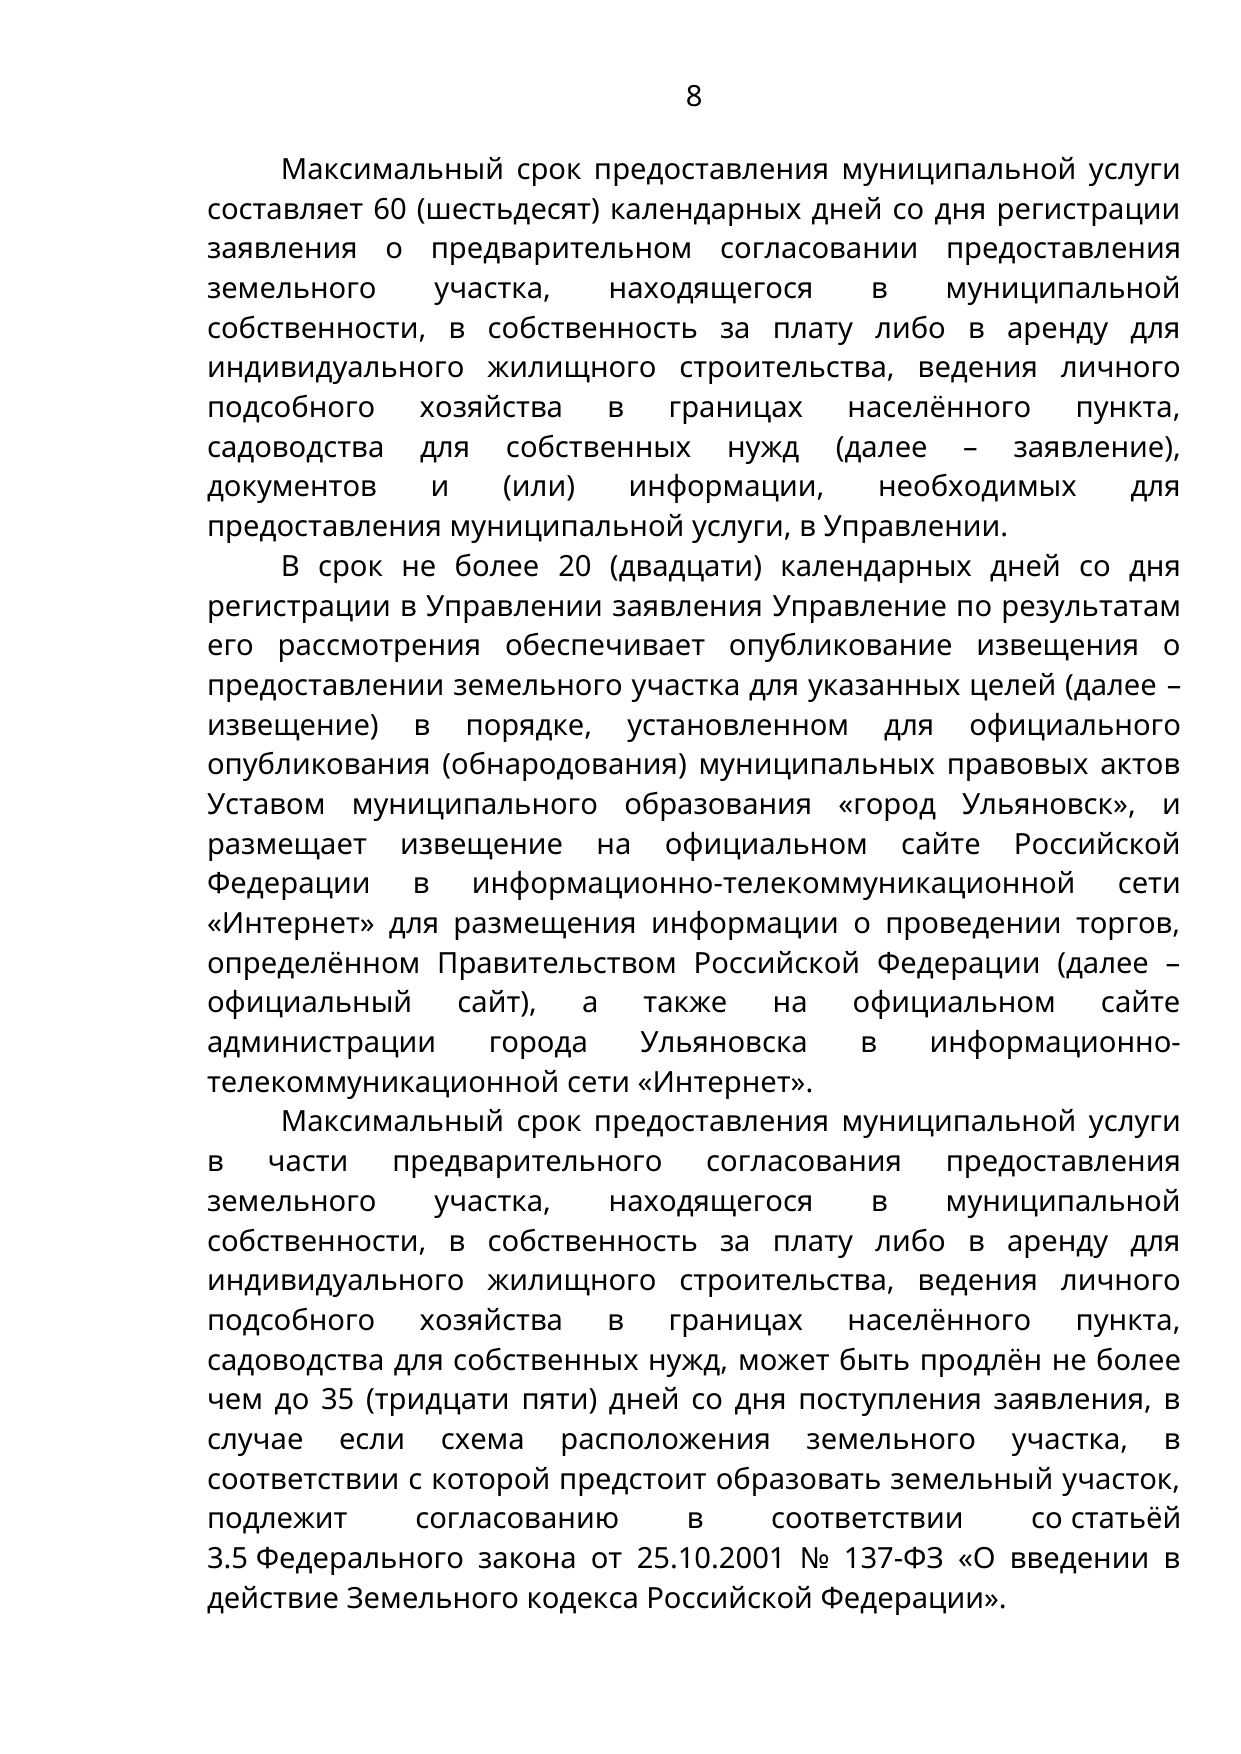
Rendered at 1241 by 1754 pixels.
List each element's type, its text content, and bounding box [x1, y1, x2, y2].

text В срок не более 20 (двадцати) календарных дней со дня регистрации в Управлении заявления Управление по результатам его рассмотрения обеспечивает опубликование извещения о предоставлении земельного участка для указанных целей (далее – извещение) в порядке, установленном для официального опубликования (обнародования) муниципальных правовых актов Уставом муниципального образования «город Ульяновск», и размещает извещение на официальном сайте Российской Федерации в информационно-телекоммуникационной сети «Интернет» для размещения информации о проведении торгов, определённом Правительством Российской Федерации (далее – официальный сайт), а также на официальном сайте администрации города Ульяновска в информационно-телекоммуникационной сети «Интернет». [207, 545, 1181, 1101]
text Максимальный срок предоставления муниципальной услуги составляет 60 (шестьдесят) календарных дней со дня регистрации заявления о предварительном согласовании предоставления земельного участка, находящегося в муниципальной собственности, в собственность за плату либо в аренду для индивидуального жилищного строительства, ведения личного подсобного хозяйства в границах населённого пункта, садоводства для собственных нужд (далее – заявление), документов и (или) информации, необходимых для предоставления муниципальной услуги, в Управлении. [207, 148, 1181, 545]
text Максимальный срок предоставления муниципальной услуги в части предварительного согласования предоставления земельного участка, находящегося в муниципальной собственности, в собственность за плату либо в аренду для индивидуального жилищного строительства, ведения личного подсобного хозяйства в границах населённого пункта, садоводства для собственных нужд, может быть продлён не более чем до 35 (тридцати пяти) дней со дня поступления заявления, в случае если схема расположения земельного участка, в соответствии с которой предстоит образовать земельный участок, подлежит согласованию в соответствии со статьёй 3.5 Федерального закона от 25.10.2001 № 137-ФЗ «О введении в действие Земельного кодекса Российской Федерации». [207, 1101, 1181, 1617]
